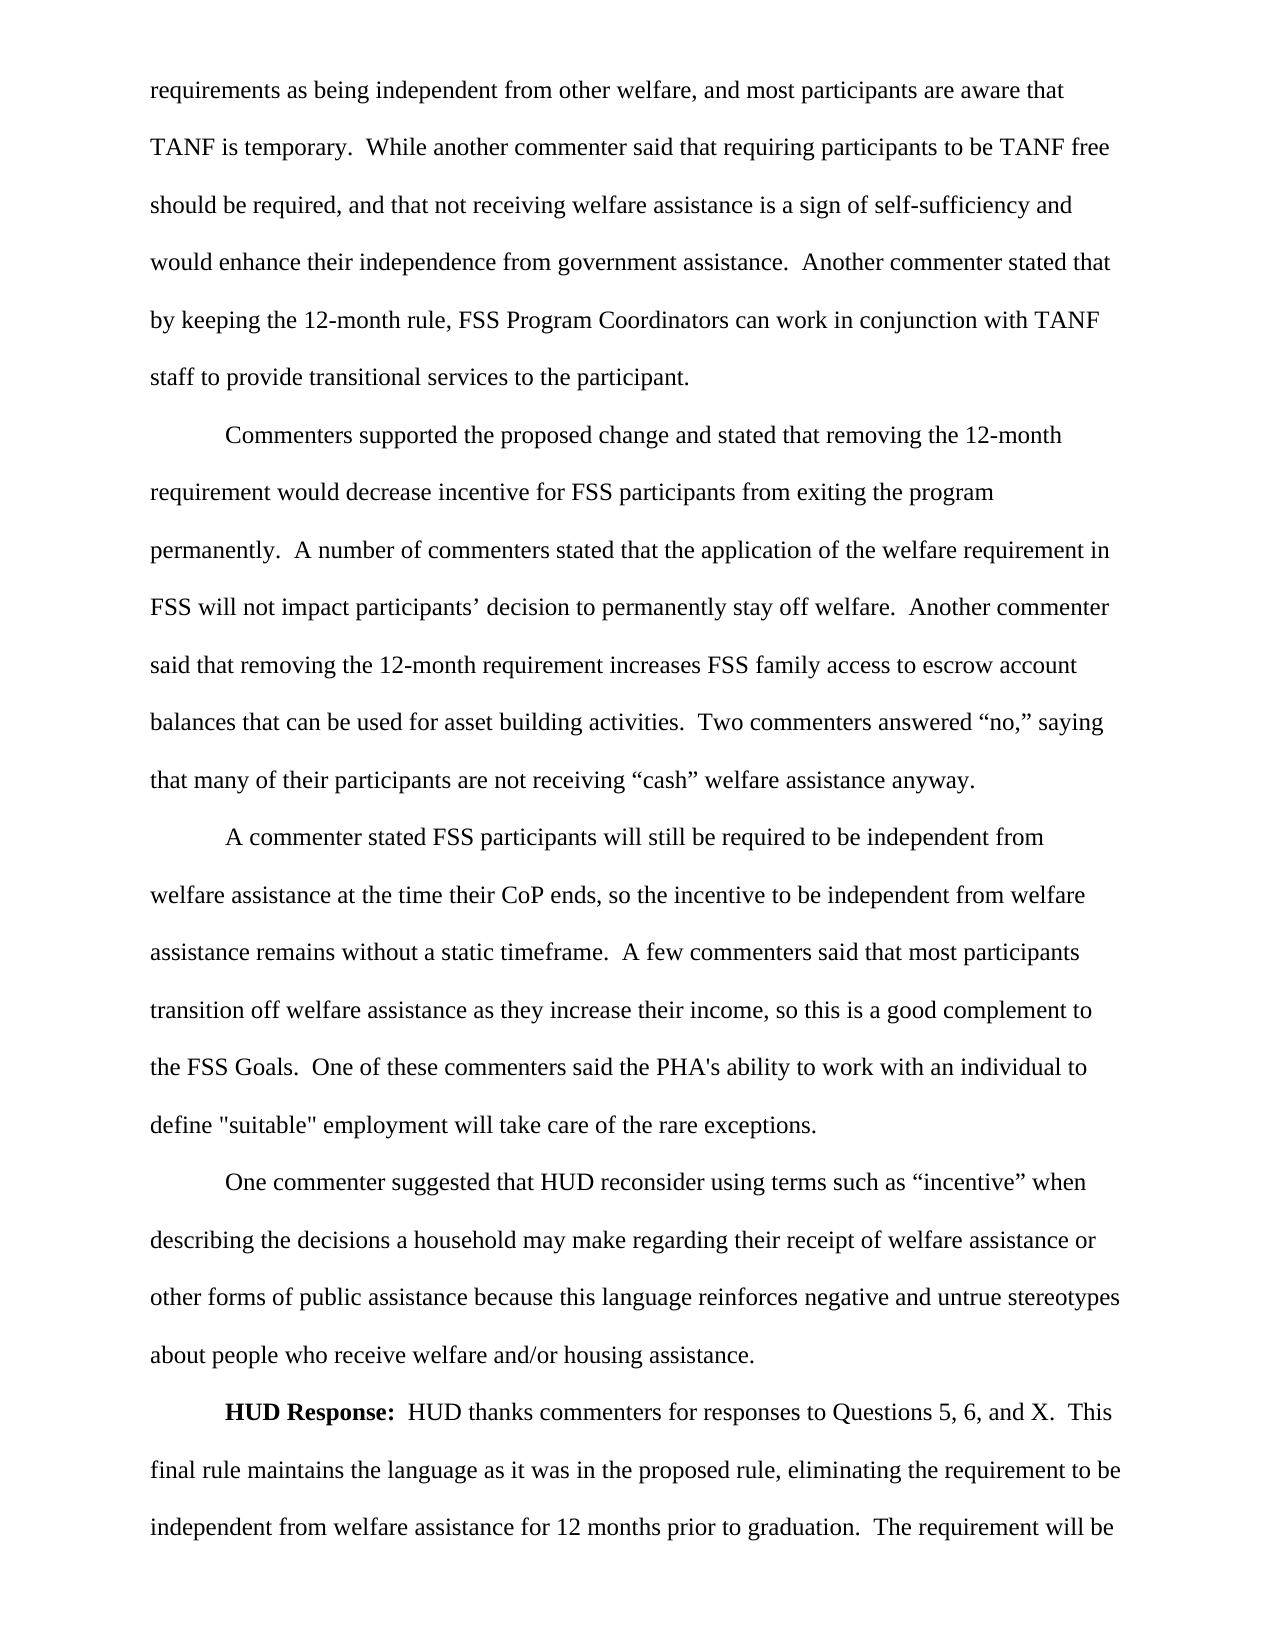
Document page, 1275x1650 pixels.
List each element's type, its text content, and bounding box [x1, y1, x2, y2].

text Commenters supported the proposed change and stated that removing the 12-month requirement would decrease incentive for FSS participants from exiting the program permanently. A number of commenters stated that the application of the welfare requirement in FSS will not impact participants’ decision to permanently stay off welfare. Another commenter said that removing the 12-month requirement increases FSS family access to escrow account balances that can be used for asset building activities. Two commenters answered “no,” saying that many of their participants are not receiving “cash” welfare assistance anyway. [150, 420, 1125, 794]
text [150, 1397, 1125, 1541]
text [150, 75, 1125, 391]
text A commenter stated FSS participants will still be required to be independent from welfare assistance at the time their CoP ends, so the incentive to be independent from welfare assistance remains without a static timeframe. A few commenters said that most participants transition off welfare assistance as they increase their income, so this is a good complement to the FSS Goals. One of these commenters said the PHA's ability to work with an individual to define "suitable" employment will take care of the rare exceptions. [150, 822, 1125, 1139]
text One commenter suggested that HUD reconsider using terms such as “incentive” when describing the decisions a household may make regarding their receipt of welfare assistance or other forms of public assistance because this language reinforces negative and untrue stereotypes about people who receive welfare and/or housing assistance. [150, 1167, 1125, 1369]
